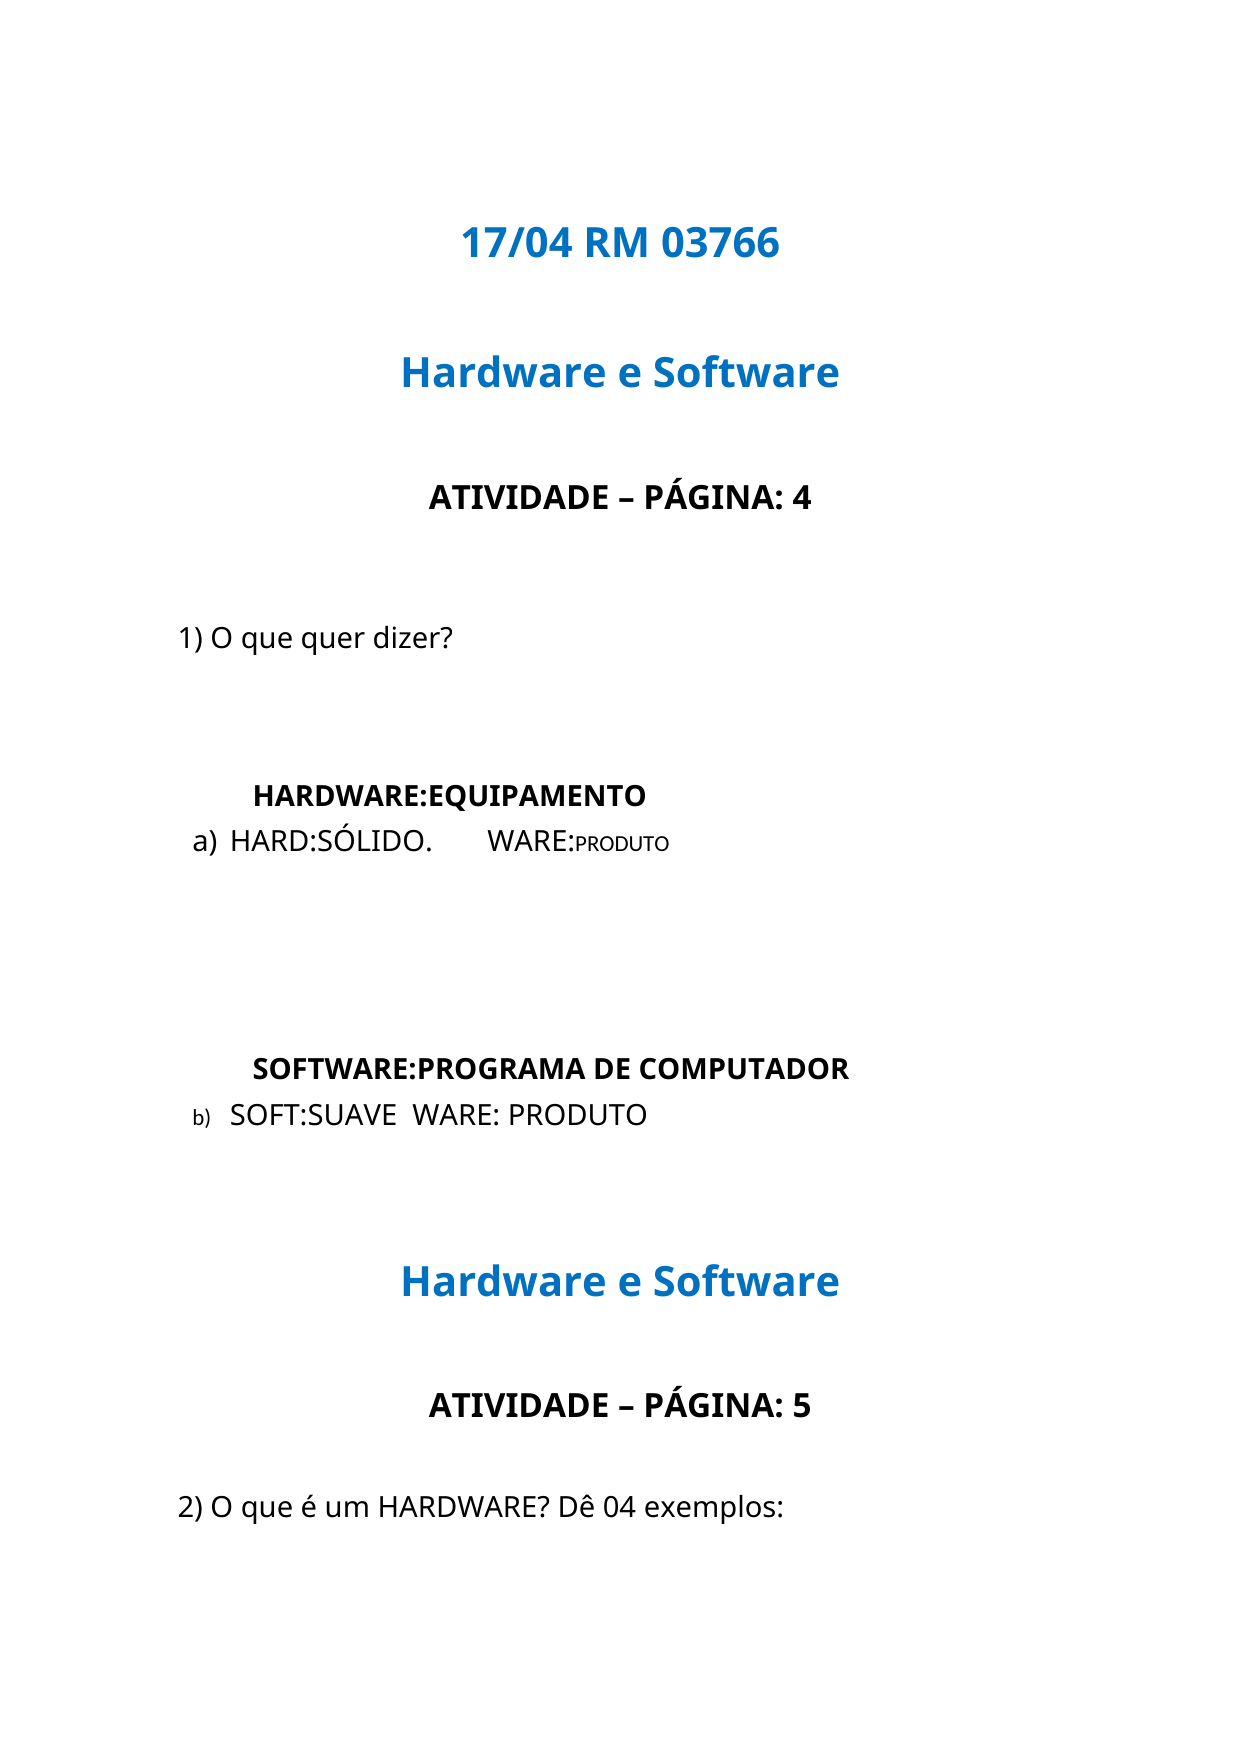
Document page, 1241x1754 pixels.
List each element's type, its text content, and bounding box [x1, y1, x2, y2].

list SOFT:SUAVE WARE: PRODUTO [192, 1094, 1063, 1134]
text Hardware e Software [177, 1252, 1063, 1309]
text ATIVIDADE – PÁGINA: 5 [177, 1382, 1063, 1428]
list SOFTWARE:PROGRAMA DE COMPUTADOR [252, 1048, 1063, 1088]
list HARDWARE:EQUIPAMENTO [252, 775, 1063, 814]
text ATIVIDADE – PÁGINA: 4 [177, 474, 1063, 519]
text Hardware e Software [177, 343, 1063, 400]
text 17/04 RM 03766 [177, 213, 1063, 269]
text 2) O que é um HARDWARE? Dê 04 exemplos: [177, 1487, 1063, 1526]
text 1) O que quer dizer? [177, 617, 1063, 657]
list HARD:SÓLIDO. WARE:PRODUTO [192, 820, 1063, 860]
